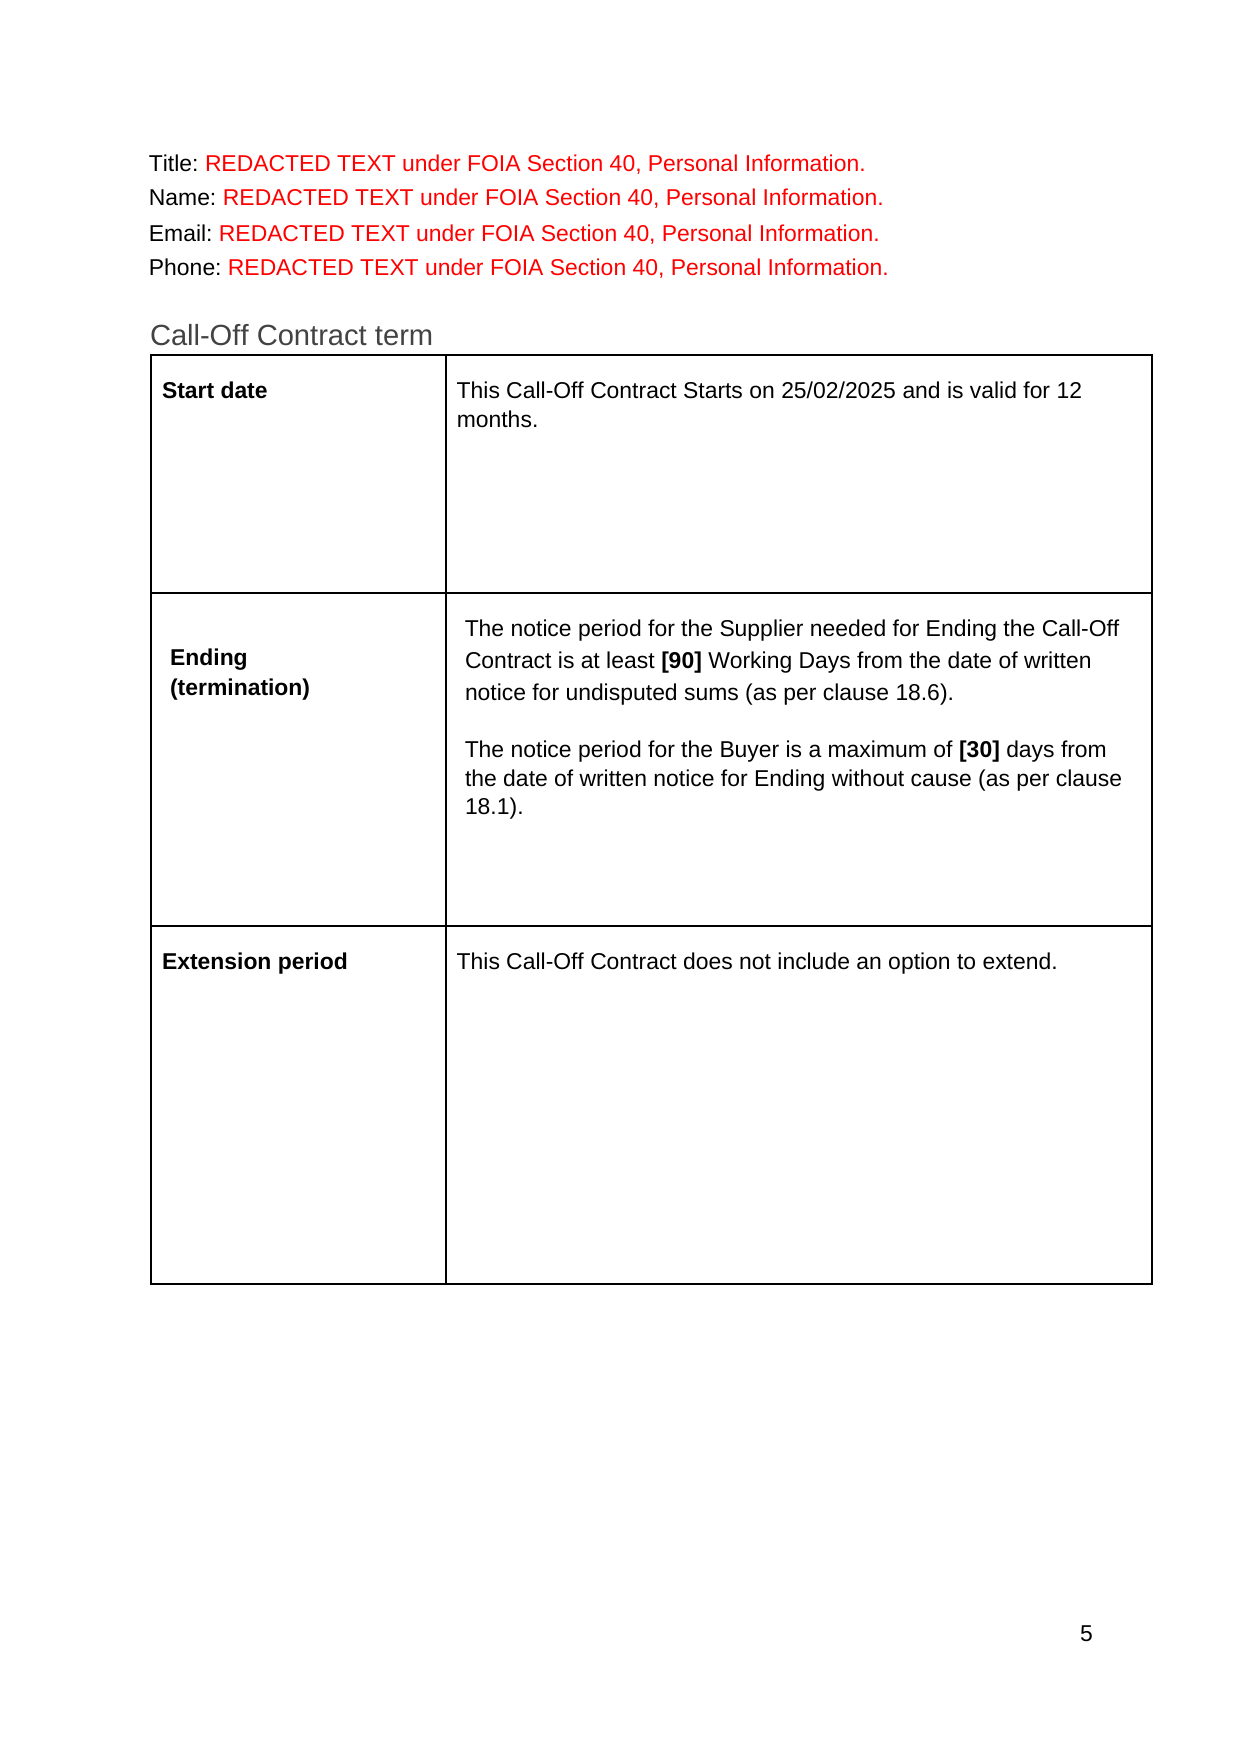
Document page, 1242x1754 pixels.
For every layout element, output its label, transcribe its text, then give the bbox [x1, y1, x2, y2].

table_cell This Call-Off Contract does not include an option to extend. [447, 927, 1151, 1283]
table_cell Ending (termination) [152, 594, 445, 925]
table_cell The notice period for the Supplier needed for Ending the Call-Off Contract is at least [90] Working Days from the date of written notice for undisputed sums (as per clause 18.6). The notice period for the Buyer is a maximum of [30] days from the date of written notice for Ending without cause (as per clause 18.1). [447, 594, 1151, 925]
subtitle Call-Off Contract term [150, 317, 1098, 351]
text Email: REDACTED TEXT under FOIA Section 40, Personal Information. [149, 219, 1092, 246]
table_header Start date [152, 356, 445, 592]
table_cell Extension period [152, 927, 445, 1283]
text Phone: REDACTED TEXT under FOIA Section 40, Personal Information. [149, 254, 1092, 281]
table_header This Call-Off Contract Starts on 25/02/2025 and is valid for 12 months. [447, 356, 1151, 592]
text Name: REDACTED TEXT under FOIA Section 40, Personal Information. [149, 184, 1092, 211]
text Title: REDACTED TEXT under FOIA Section 40, Personal Information. [149, 150, 1092, 176]
